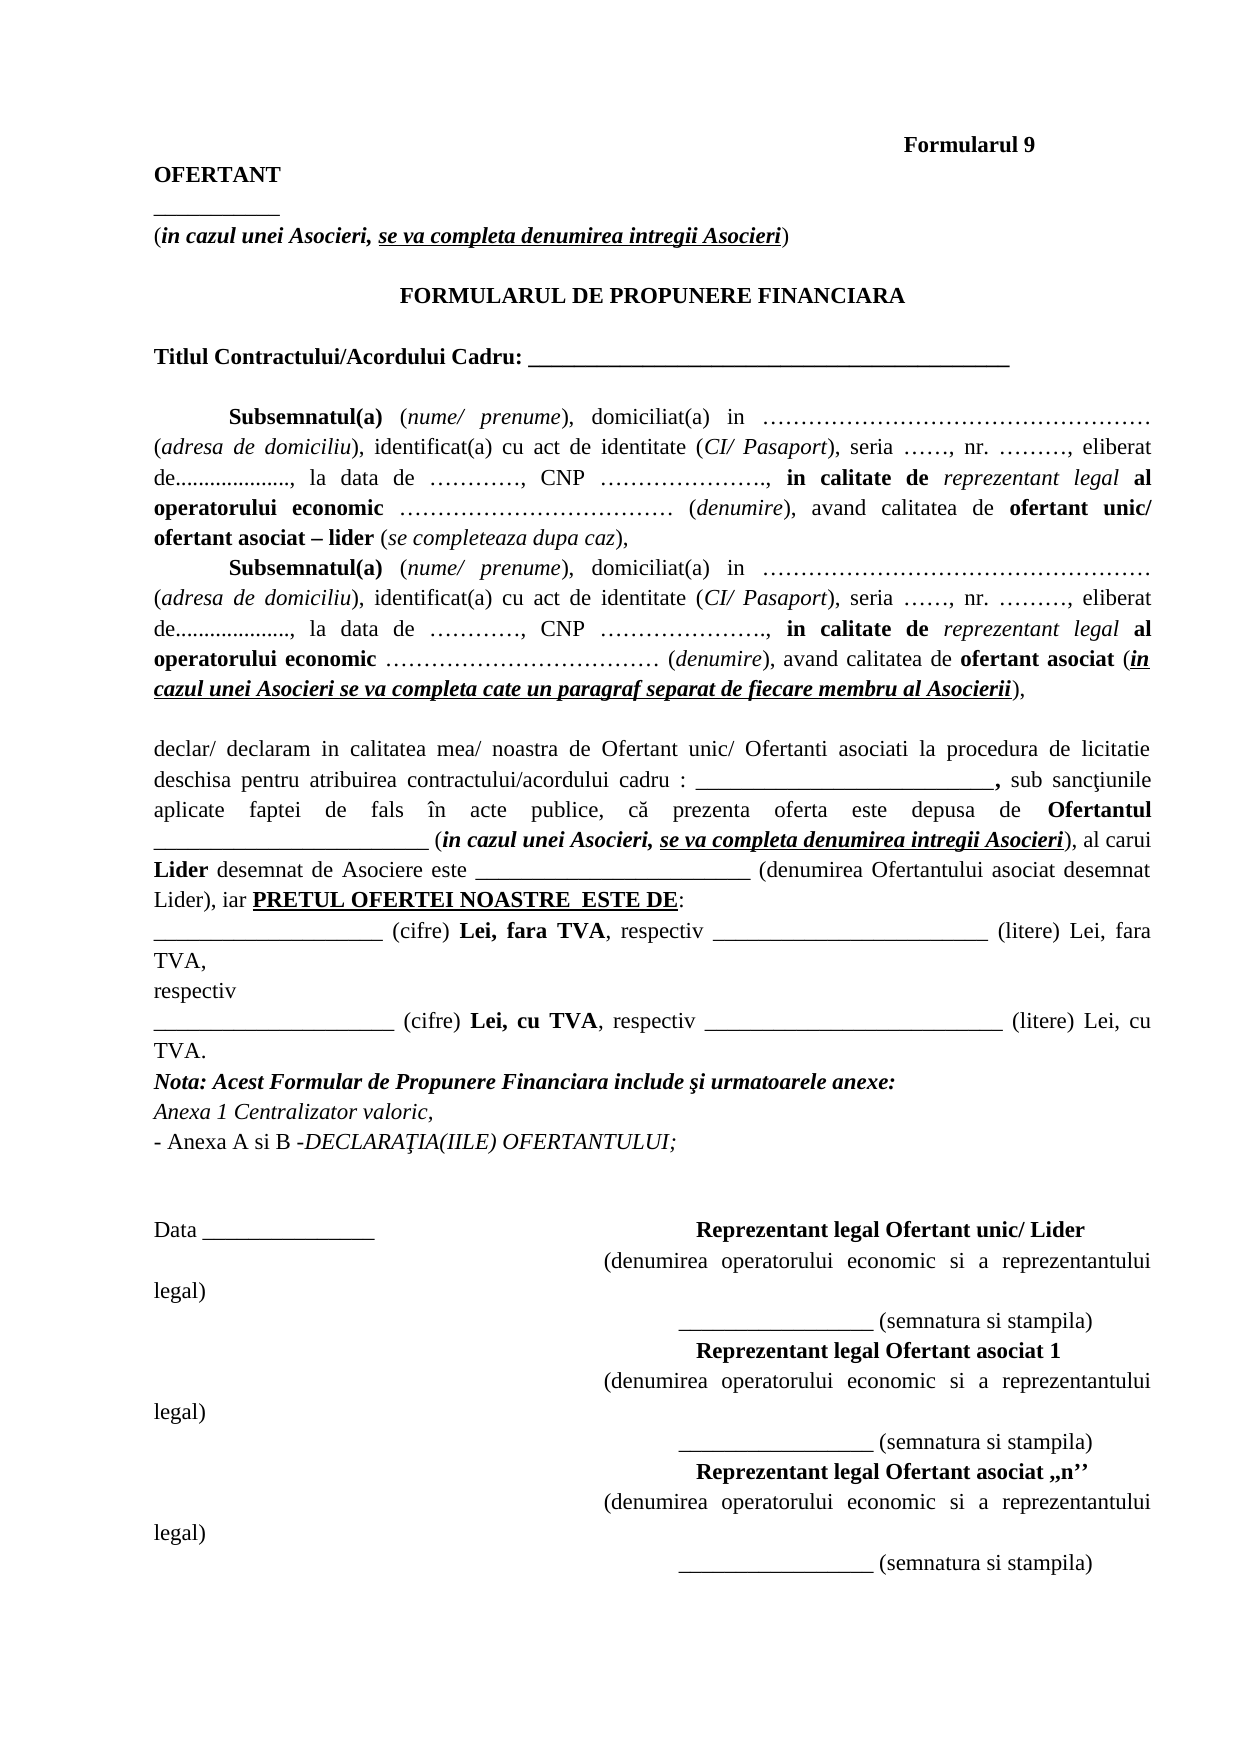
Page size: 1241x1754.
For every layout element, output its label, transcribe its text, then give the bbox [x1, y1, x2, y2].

text Data _______________ Reprezentant legal Ofertant unic/ Lider [153, 1217, 1152, 1243]
text Subsemnatul(a) (nume/ prenume), domiciliat(a) in …………………………………………… (adresa de domiciliu), identificat(a) cu act de identitate (CI/ Pasaport), seria ……, nr. ………, eliberat de...................., la data de …………, CNP …………………., in calitate de reprezentant legal al operatorului economic ……………………………… (denumire), avand calitatea de ofertant unic/ ofertant asociat – lider (se completeaza dupa caz), [153, 403, 1152, 550]
text respectiv [153, 977, 1152, 1003]
text ___________ [153, 192, 1152, 218]
text (denumirea operatorului economic si a reprezentantului legal) [153, 1368, 1152, 1424]
text OFERTANT [153, 161, 1152, 188]
text declar/ declaram in calitatea mea/ noastra de Ofertant unic/ Ofertanti asociati la procedura de licitatie deschisa pentru atribuirea contractului/acordului cadru : __________________________, sub sancţiunile aplicate faptei de fals în acte publice, că prezenta oferta este depusa de Ofertantul ________________________ (in cazul unei Asocieri, se va completa denumirea intregii Asocieri), al carui Lider desemnat de Asociere este ________________________ (denumirea Ofertantului asociat desemnat Lider), iar PRETUL OFERTEI NOASTRE ESTE DE: [153, 735, 1152, 913]
text Subsemnatul(a) (nume/ prenume), domiciliat(a) in …………………………………………… (adresa de domiciliu), identificat(a) cu act de identitate (CI/ Pasaport), seria ……, nr. ………, eliberat de...................., la data de …………, CNP …………………., in calitate de reprezentant legal al operatorului economic ……………………………… (denumire), avand calitatea de ofertant asociat (in cazul unei Asocieri se va completa cate un paragraf separat de fiecare membru al Asocierii), [153, 554, 1152, 701]
text Titlul Contractului/Acordului Cadru: __________________________________________ [153, 343, 1152, 369]
text (denumirea operatorului economic si a reprezentantului legal) [153, 1247, 1152, 1303]
text Formularul 9 [828, 131, 1152, 158]
text - Anexa A si B -declaraţia(iile) ofertantului; [146, 1126, 1159, 1156]
text FORMULARUL DE PROPUNERE FINANCIARA [153, 282, 1152, 309]
text Reprezentant legal Ofertant asociat ,,n’’ [153, 1458, 1152, 1484]
text Reprezentant legal Ofertant asociat 1 [153, 1337, 1152, 1364]
text Anexa 1 Centralizator valoric, [153, 1098, 1152, 1124]
text ____________________ (cifre) Lei, fara TVA, respectiv ________________________ (litere) Lei, fara TVA, [153, 917, 1152, 973]
text (denumirea operatorului economic si a reprezentantului legal) [153, 1488, 1152, 1545]
text _________________ (semnatura si stampila) [153, 1307, 1152, 1333]
text (in cazul unei Asocieri, se va completa denumirea intregii Asocieri) [153, 222, 1152, 248]
text _____________________ (cifre) Lei, cu TVA, respectiv __________________________ (litere) Lei, cu TVA. [153, 1007, 1152, 1064]
text _________________ (semnatura si stampila) [153, 1428, 1152, 1454]
text Nota: Acest Formular de Propunere Financiara include şi urmatoarele anexe: [153, 1068, 1152, 1094]
text _________________ (semnatura si stampila) [153, 1549, 1152, 1575]
